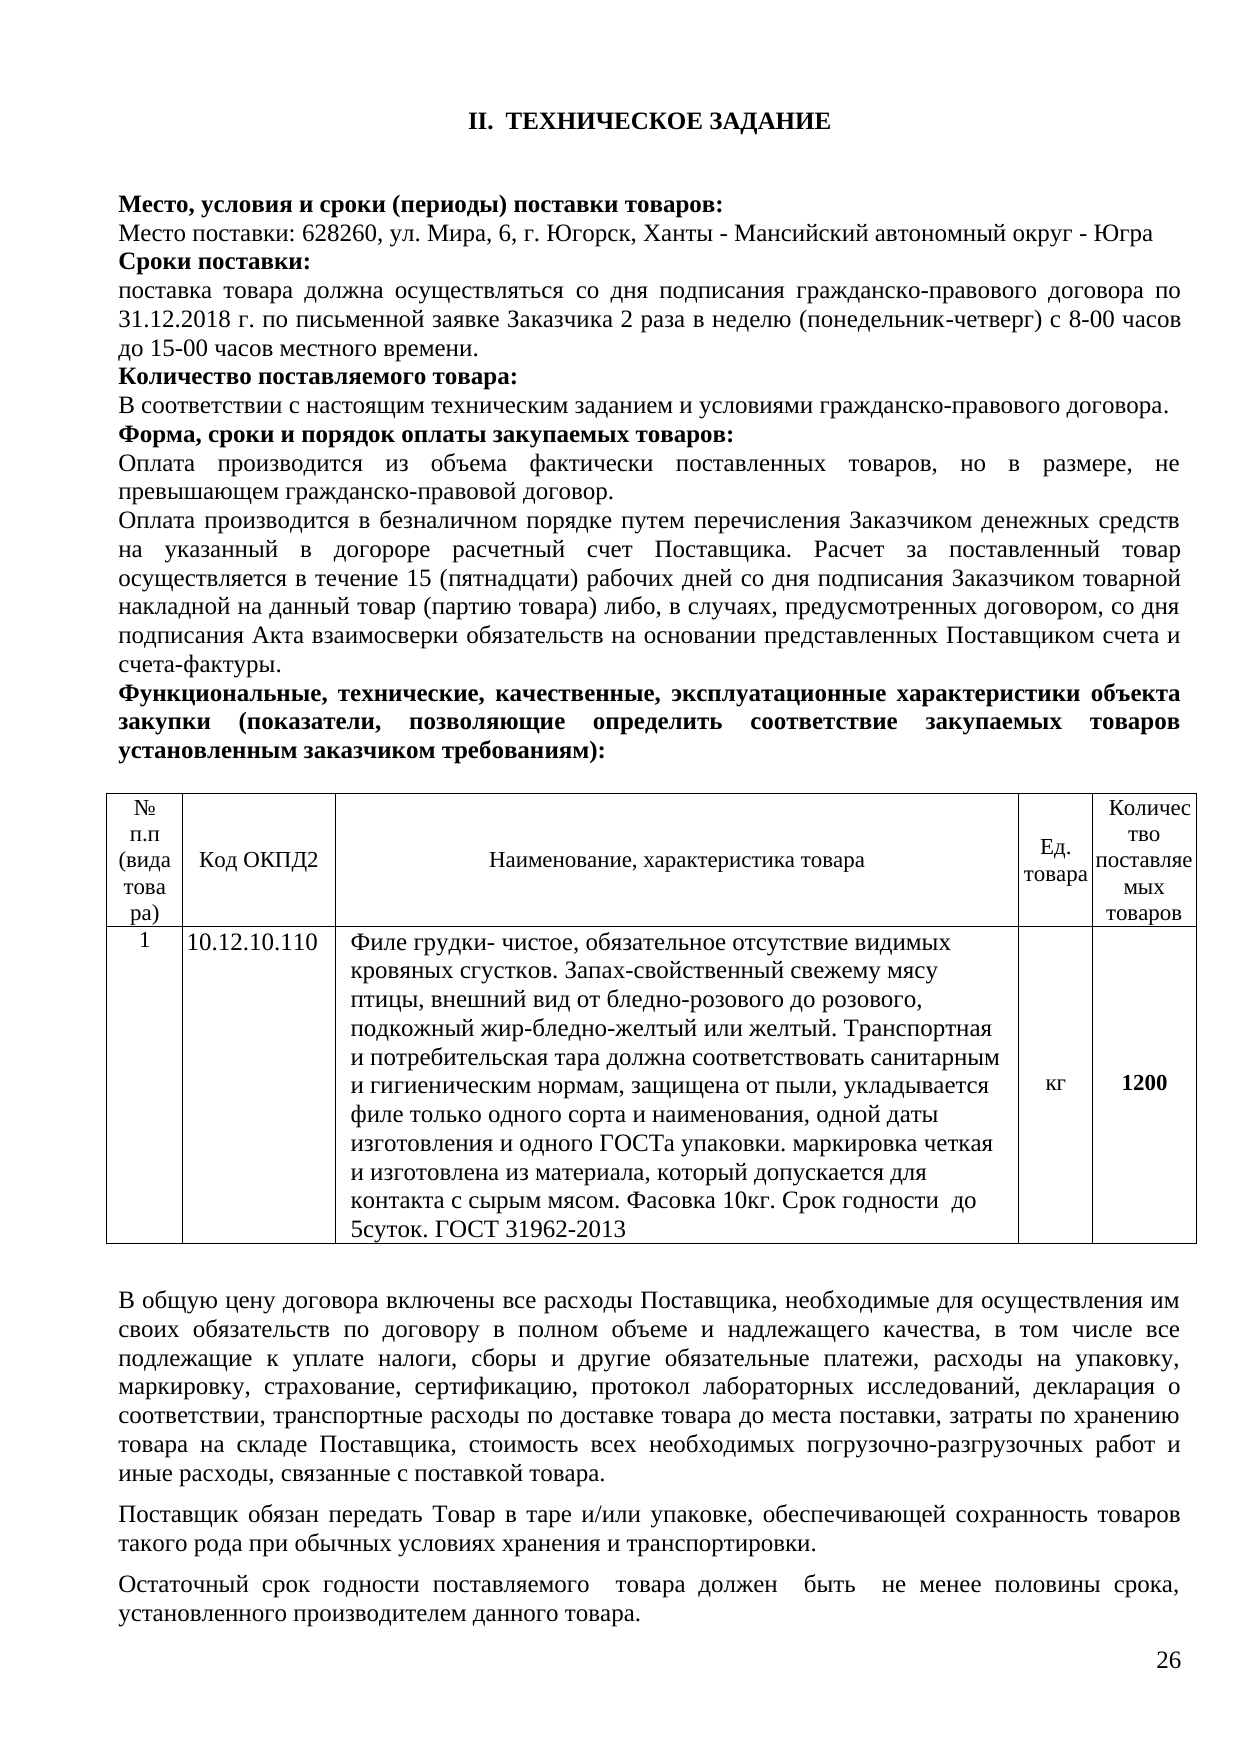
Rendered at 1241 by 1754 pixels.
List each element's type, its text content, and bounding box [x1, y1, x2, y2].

text Оплата производится в безналичном порядке путем перечисления Заказчиком денежных средств на указанный в догороре расчетный счет Поставщика. Расчет за поставленный товар осуществляется в течение 15 (пятнадцати) рабочих дней со дня подписания Заказчиком товарной накладной на данный товар (партию товара) либо, в случаях, предусмотренных договором, со дня подписания Акта взаимосверки обязательств на основании представленных Поставщиком счета и счета-фактуры. [118, 505, 1181, 678]
text Сроки поставки: [118, 246, 1181, 275]
table_header № п.п (вида товара) [107, 794, 182, 926]
table_cell Филе грудки- чистое, обязательное отсутствие видимых кровяных сгустков. Запах-свойственный свежему мясу птицы, внешний вид от бледно-розового до розового, подкожный жир-бледно-желтый или желтый. Транспортная и потребительская тара должна соответствовать санитарным и гигиеническим нормам, защищена от пыли, укладывается филе только одного сорта и наименования, одной даты изготовления и одного ГОСТа упаковки. маркировка четкая и изготовлена из материала, который допускается для контакта с сырым мясом. Фасовка 10кг. Срок годности до 5суток. ГОСТ 31962-2013 [336, 927, 1018, 1243]
text Место, условия и сроки (периоды) поставки товаров: [118, 189, 1181, 218]
list ТЕХНИЧЕСКОЕ ЗАДАНИЕ [118, 106, 1181, 135]
table_cell 1 [107, 927, 182, 1243]
text Функциональные, технические, качественные, эксплуатационные характеристики объекта закупки (показатели, позволяющие определить соответствие закупаемых товаров установленным заказчиком требованиям): [118, 678, 1181, 764]
text поставка товара должна осуществляться со дня подписания гражданско-правового договора по 31.12.2018 г. по письменной заявке Заказчика 2 раза в неделю (понедельник-четверг) с 8-00 часов до 15-00 часов местного времени. [118, 275, 1181, 361]
text В соответствии с настоящим техническим заданием и условиями гражданско-правового договора. [118, 390, 1181, 419]
table_header Код ОКПД2 [183, 794, 335, 926]
table_header Количество поставляемых товаров [1093, 794, 1196, 926]
table_header Ед. товара [1019, 794, 1092, 926]
text Оплата производится из объема фактически поставленных товаров, но в размере, не превышающем гражданско-правовой договор. [118, 448, 1181, 505]
text Поставщик обязан передать Товар в таре и/или упаковке, обеспечивающей сохранность товаров такого рода при обычных условиях хранения и транспортировки. [118, 1499, 1181, 1556]
text Форма, сроки и порядок оплаты закупаемых товаров: [118, 419, 1181, 448]
text Количество поставляемого товара: [118, 361, 1181, 390]
text Место поставки: 628260, ул. Мира, 6, г. Югорск, Ханты - Мансийский автономный округ - Югра [118, 218, 1181, 246]
table_cell 1200 [1093, 927, 1196, 1243]
text В общую цену договора включены все расходы Поставщика, необходимые для осуществления им своих обязательств по договору в полном объеме и надлежащего качества, в том числе все подлежащие к уплате налоги, сборы и другие обязательные платежи, расходы на упаковку, маркировку, страхование, сертификацию, протокол лабораторных исследований, декларация о соответствии, транспортные расходы по доставке товара до места поставки, затраты по хранению товара на складе Поставщика, стоимость всех необходимых погрузочно-разгрузочных работ и иные расходы, связанные с поставкой товара. [118, 1285, 1181, 1486]
table_header Наименование, характеристика товара [336, 794, 1018, 926]
table_cell кг [1019, 927, 1092, 1243]
text Остаточный срок годности поставляемого товара должен быть не менее половины срока, установленного производителем данного товара. [118, 1569, 1181, 1626]
table_cell 10.12.10.110 [183, 927, 335, 1243]
